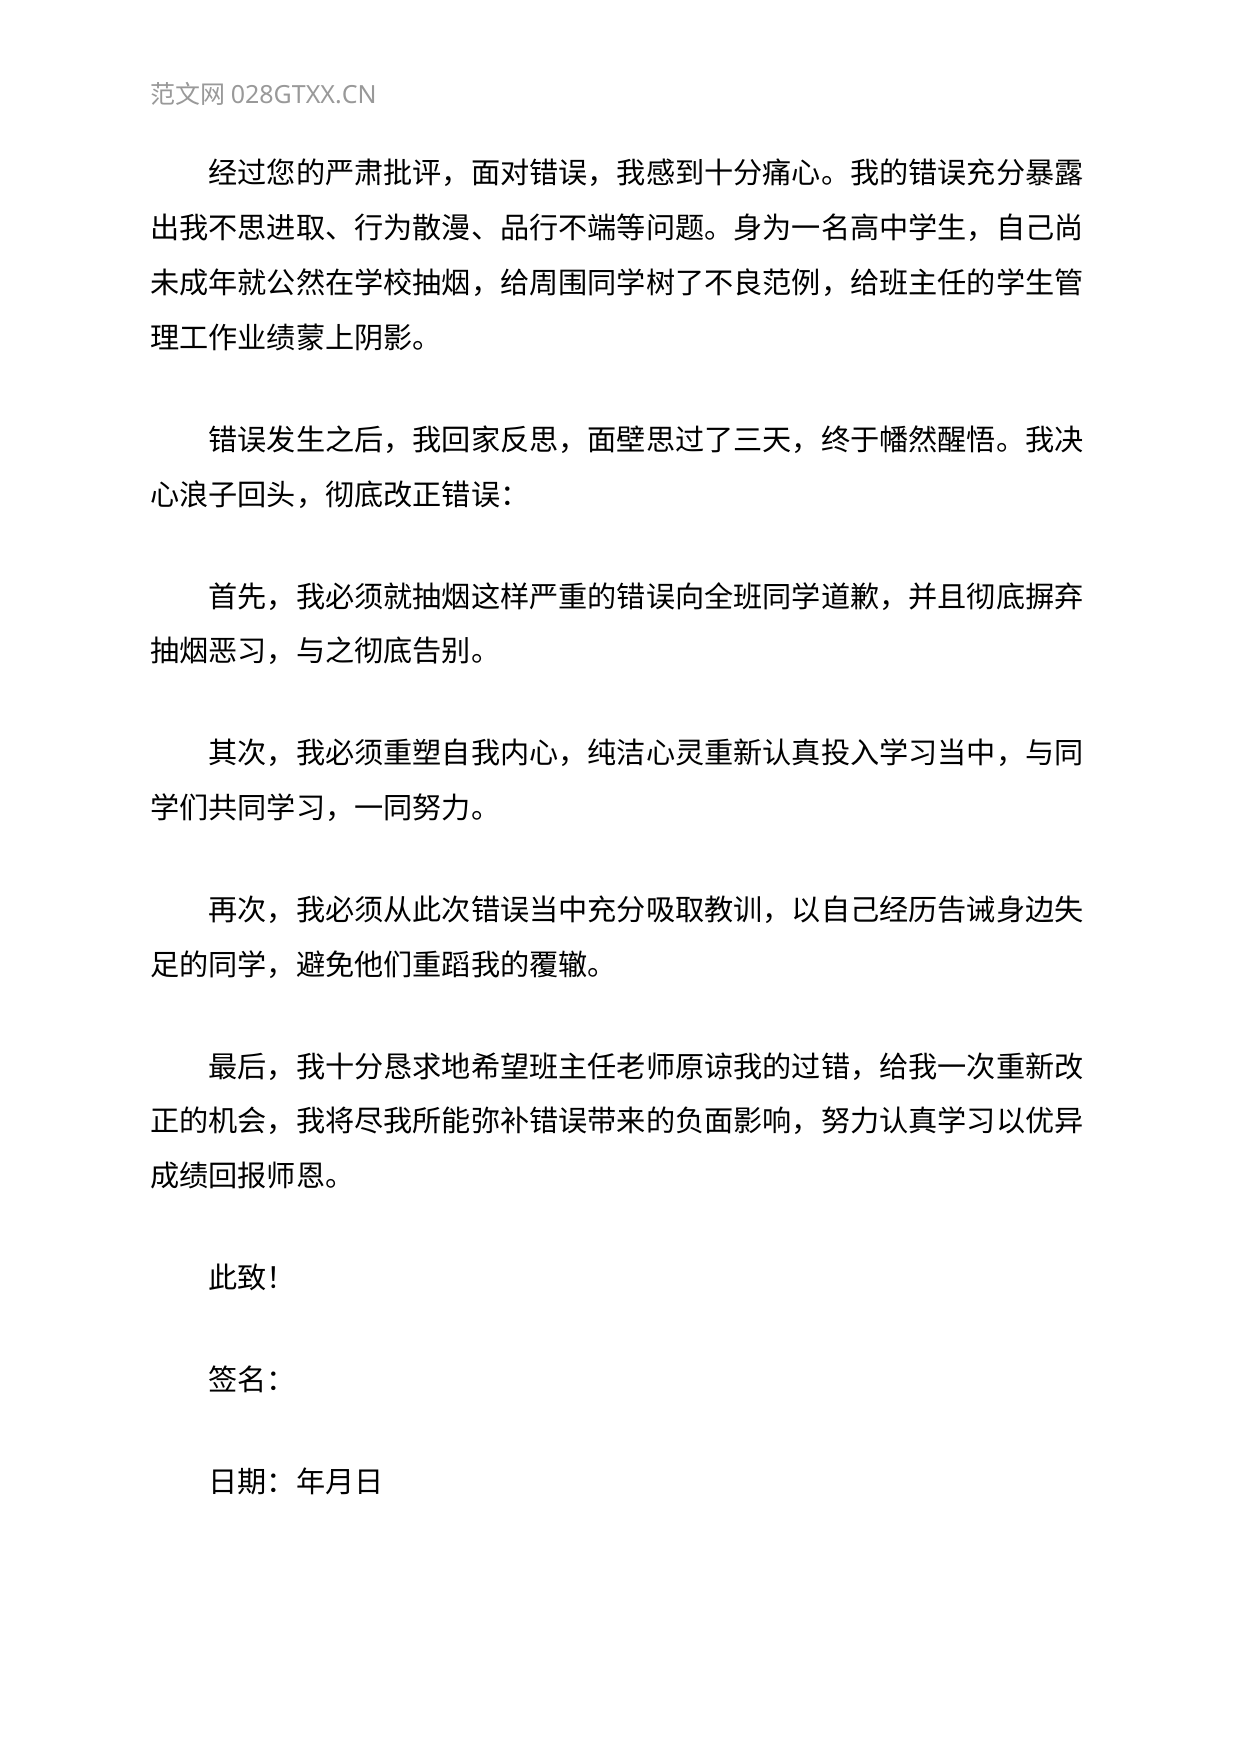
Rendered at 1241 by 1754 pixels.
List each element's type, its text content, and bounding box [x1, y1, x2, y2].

text 此致！ [150, 1255, 1090, 1297]
text 错误发生之后，我回家反思，面壁思过了三天，终于幡然醒悟。我决心浪子回头，彻底改正错误： [150, 416, 1090, 514]
text 签名： [150, 1356, 1090, 1399]
text 最后，我十分恳求地希望班主任老师原谅我的过错，给我一次重新改正的机会，我将尽我所能弥补错误带来的负面影响，努力认真学习以优异成绩回报师恩。 [150, 1043, 1090, 1195]
text 经过您的严肃批评，面对错误，我感到十分痛心。我的错误充分暴露出我不思进取、行为散漫、品行不端等问题。身为一名高中学生，自己尚未成年就公然在学校抽烟，给周围同学树了不良范例，给班主任的学生管理工作业绩蒙上阴影。 [150, 150, 1090, 357]
text 首先，我必须就抽烟这样严重的错误向全班同学道歉，并且彻底摒弃抽烟恶习，与之彻底告别。 [150, 573, 1090, 670]
text 其次，我必须重塑自我内心，纯洁心灵重新认真投入学习当中，与同学们共同学习，一同努力。 [150, 730, 1090, 827]
text 日期：年月日 [150, 1458, 1090, 1501]
text 再次，我必须从此次错误当中充分吸取教训，以自己经历告诫身边失足的同学，避免他们重蹈我的覆辙。 [150, 886, 1090, 984]
